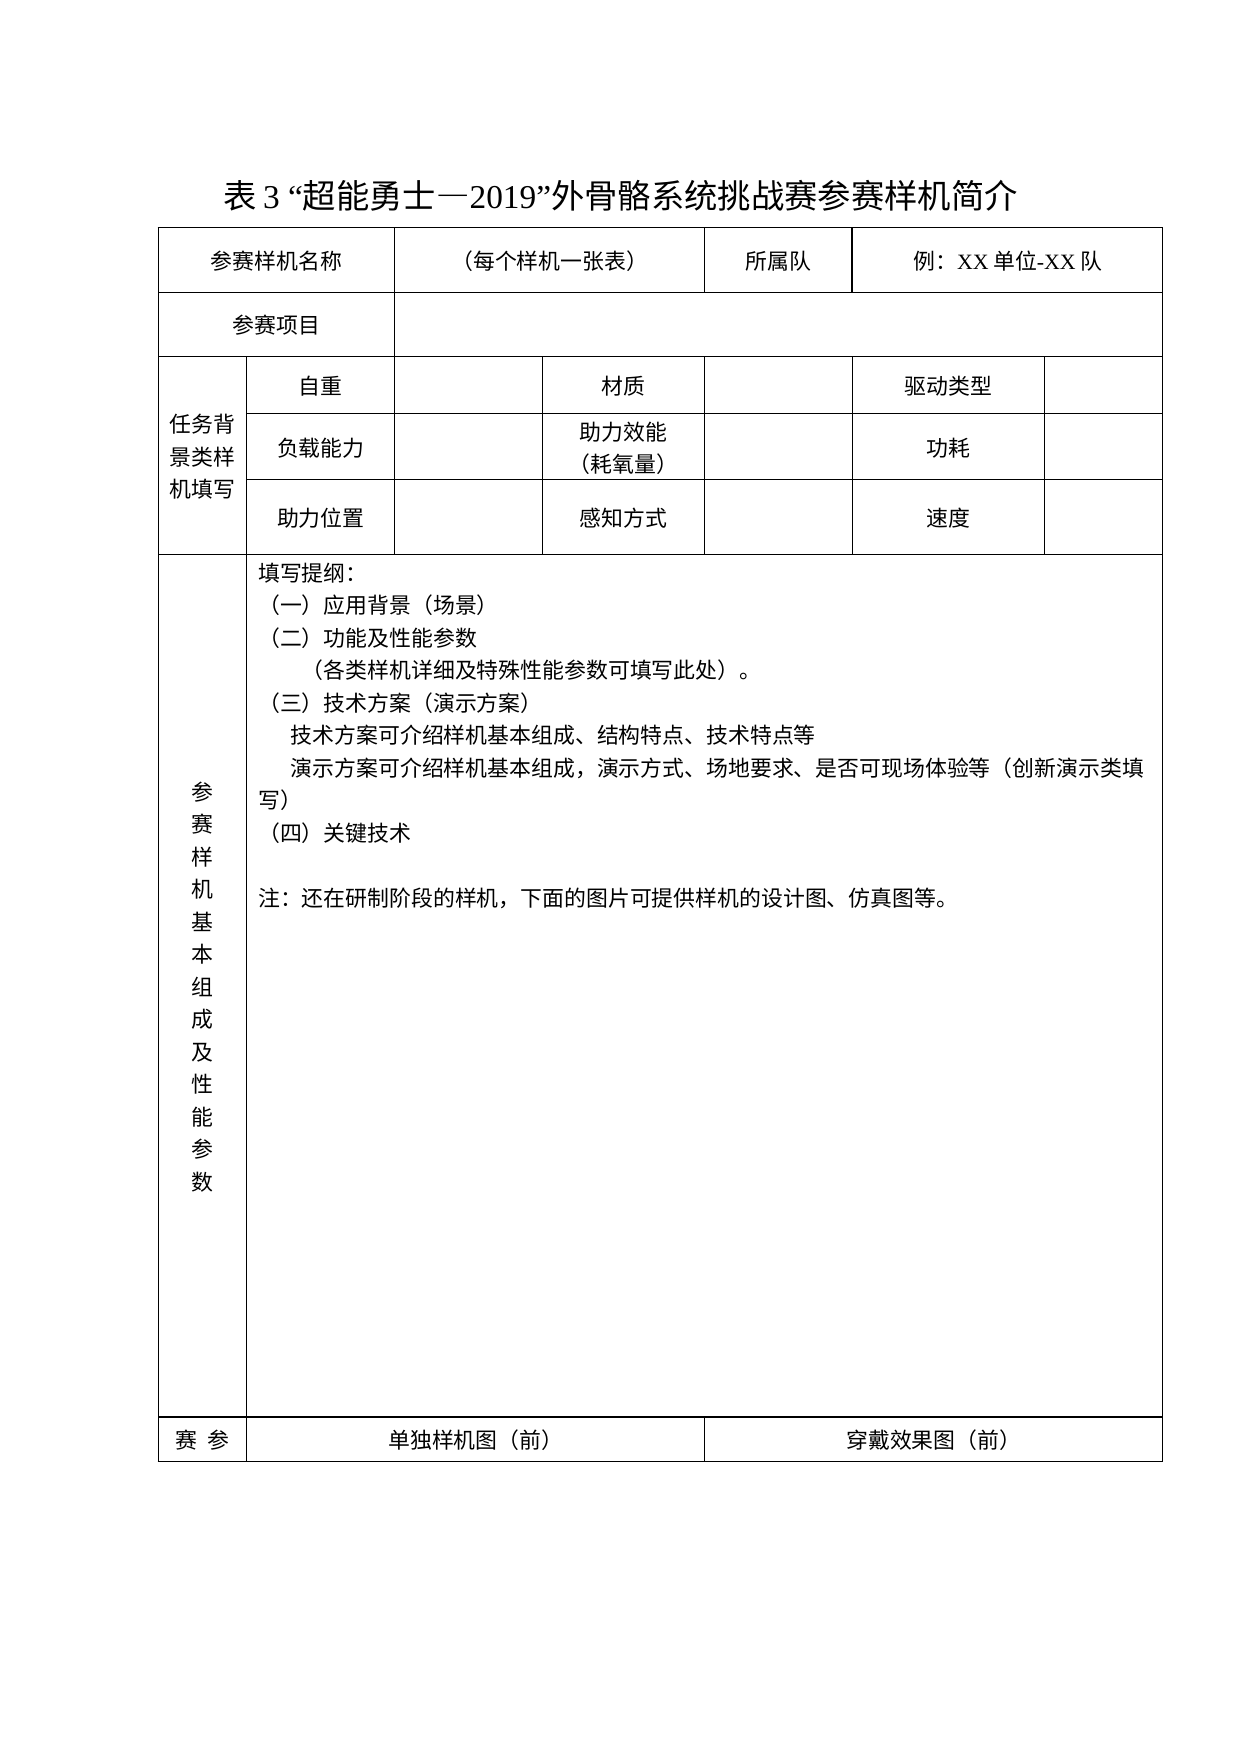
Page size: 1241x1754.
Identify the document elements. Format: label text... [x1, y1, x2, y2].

table_cell [705, 357, 852, 413]
table_cell 参 赛 样 机 基 本 组 成 及 性 能 参 数 [159, 555, 246, 1416]
table_cell [395, 293, 1162, 356]
table_cell 负载能力 [247, 414, 394, 479]
table_cell 助力效能 （耗氧量） [543, 414, 704, 479]
table_cell 助力位置 [247, 480, 394, 554]
table_cell 单独样机图（前） [247, 1418, 704, 1461]
table_cell 感知方式 [543, 480, 704, 554]
table_cell [395, 357, 542, 413]
table_cell 材质 [543, 357, 704, 413]
table_header 例：XX单位-XX队 [853, 228, 1162, 292]
table_cell [705, 414, 852, 479]
table_cell 功耗 [853, 414, 1044, 479]
table_cell [1045, 480, 1162, 554]
table_header 参赛样机名称 [159, 228, 394, 292]
table_cell 填写提纲： （一）应用背景（场景） （二）功能及性能参数 （各类样机详细及特殊性能参数可填写此处）。 （三）技术方案（演示方案） 技术方案可介绍样机基本组成、结构特点、技术特点等 演示方案可介绍样机基本组成，演示方式、场地要求、是否可现场体验等（创新演示类填写） （四）关键技术 注：还在研制阶段的样机，下面的图片可提供样机的设计图、仿真图等。 [247, 555, 1162, 1416]
table_cell [705, 480, 852, 554]
table_cell [395, 414, 542, 479]
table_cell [159, 1418, 246, 1461]
table_cell 速度 [853, 480, 1044, 554]
table_cell [1045, 357, 1162, 413]
text 表3 “超能勇士—2019”外骨骼系统挑战赛参赛样机简介 [187, 162, 1053, 227]
table_cell 任务背景类样机填写 [159, 357, 246, 554]
table_cell 参赛项目 [159, 293, 394, 356]
table_header 所属队 [705, 228, 851, 292]
table_header （每个样机一张表） [395, 228, 704, 292]
table_cell 驱动类型 [853, 357, 1044, 413]
table_cell [1045, 414, 1162, 479]
table_cell 穿戴效果图（前） [705, 1418, 1162, 1461]
table_cell [395, 480, 542, 554]
table_cell 自重 [247, 357, 394, 413]
